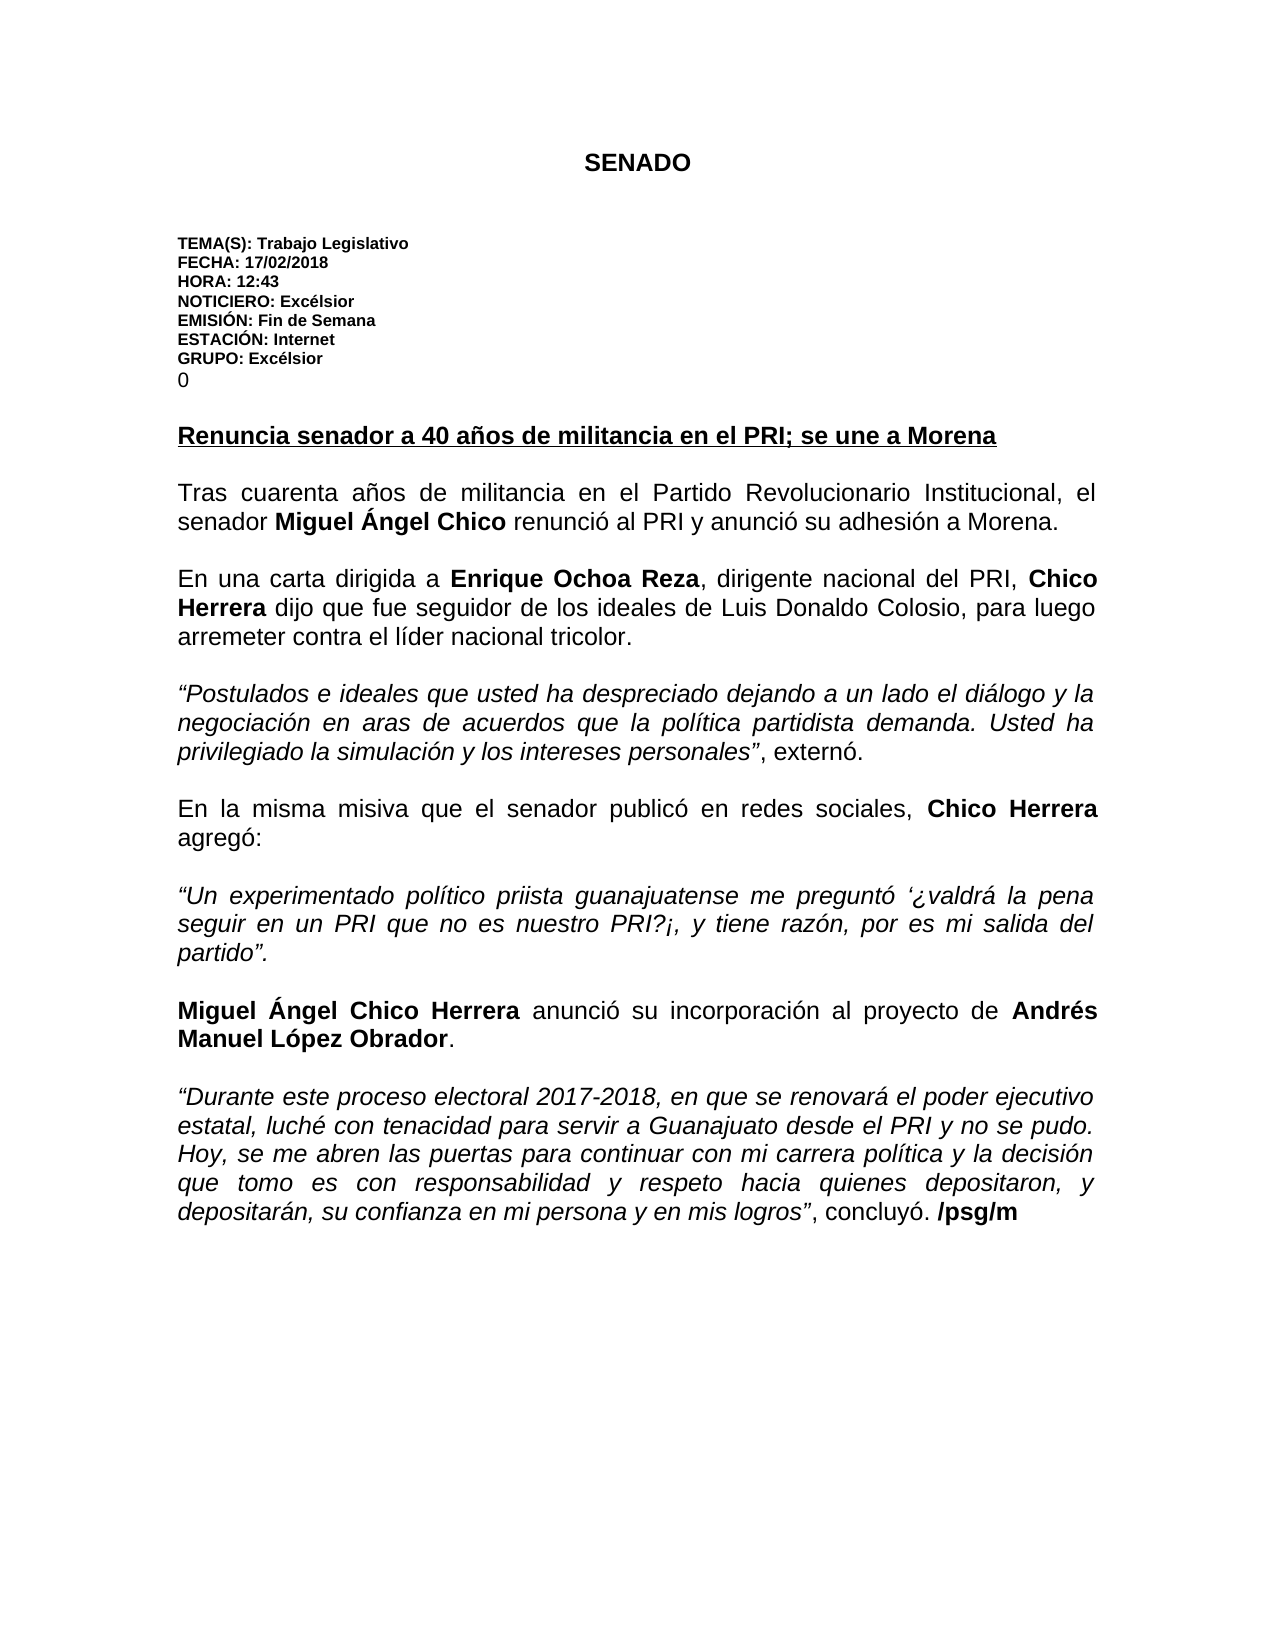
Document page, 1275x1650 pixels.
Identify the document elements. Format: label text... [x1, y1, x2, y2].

text EMISIÓN: Fin de Semana [177, 311, 1098, 330]
text TEMA(S): Trabajo Legislativo [177, 234, 1098, 253]
text HORA: 12:43 [177, 272, 1098, 291]
text “Durante este proceso electoral 2017-2018, en que se renovará el poder ejecutivo estatal, luché con tenacidad para servir a Guanajuato desde el PRI y no se pudo. Hoy, se me abren las puertas para continuar con mi carrera política y la decisión que tomo es con responsabilidad y respeto hacia quienes depositaron, y depositarán, su confianza en mi persona y en mis logros”, concluyó. /psg/m [177, 1082, 1098, 1226]
text En una carta dirigida a Enrique Ochoa Reza, dirigente nacional del PRI, Chico Herrera dijo que fue seguidor de los ideales de Luis Donaldo Colosio, para luego arremeter contra el líder nacional tricolor. [177, 564, 1098, 651]
text GRUPO: Excélsior [177, 349, 1098, 368]
text ESTACIÓN: Internet [177, 330, 1098, 349]
text Renuncia senador a 40 años de militancia en el PRI; se une a Morena [177, 421, 1098, 449]
text NOTICIERO: Excélsior [177, 291, 1098, 311]
text “Postulados e ideales que usted ha despreciado dejando a un lado el diálogo y la negociación en aras de acuerdos que la política partidista demanda. Usted ha privilegiado la simulación y los intereses personales”, externó. [177, 679, 1098, 766]
text 0 [177, 368, 1098, 392]
text “Un experimentado político priista guanajuatense me preguntó ‘¿valdrá la pena seguir en un PRI que no es nuestro PRI?¡, y tiene razón, por es mi salida del partido”. [177, 881, 1098, 967]
text En la misma misiva que el senador publicó en redes sociales, Chico Herrera agregó: [177, 794, 1098, 852]
text Tras cuarenta años de militancia en el Partido Revolucionario Institucional, el senador Miguel Ángel Chico renunció al PRI y anunció su adhesión a Morena. [177, 478, 1098, 536]
text FECHA: 17/02/2018 [177, 253, 1098, 272]
text Miguel Ángel Chico Herrera anunció su incorporación al proyecto de Andrés Manuel López Obrador. [177, 996, 1098, 1053]
text SENADO [177, 148, 1098, 176]
